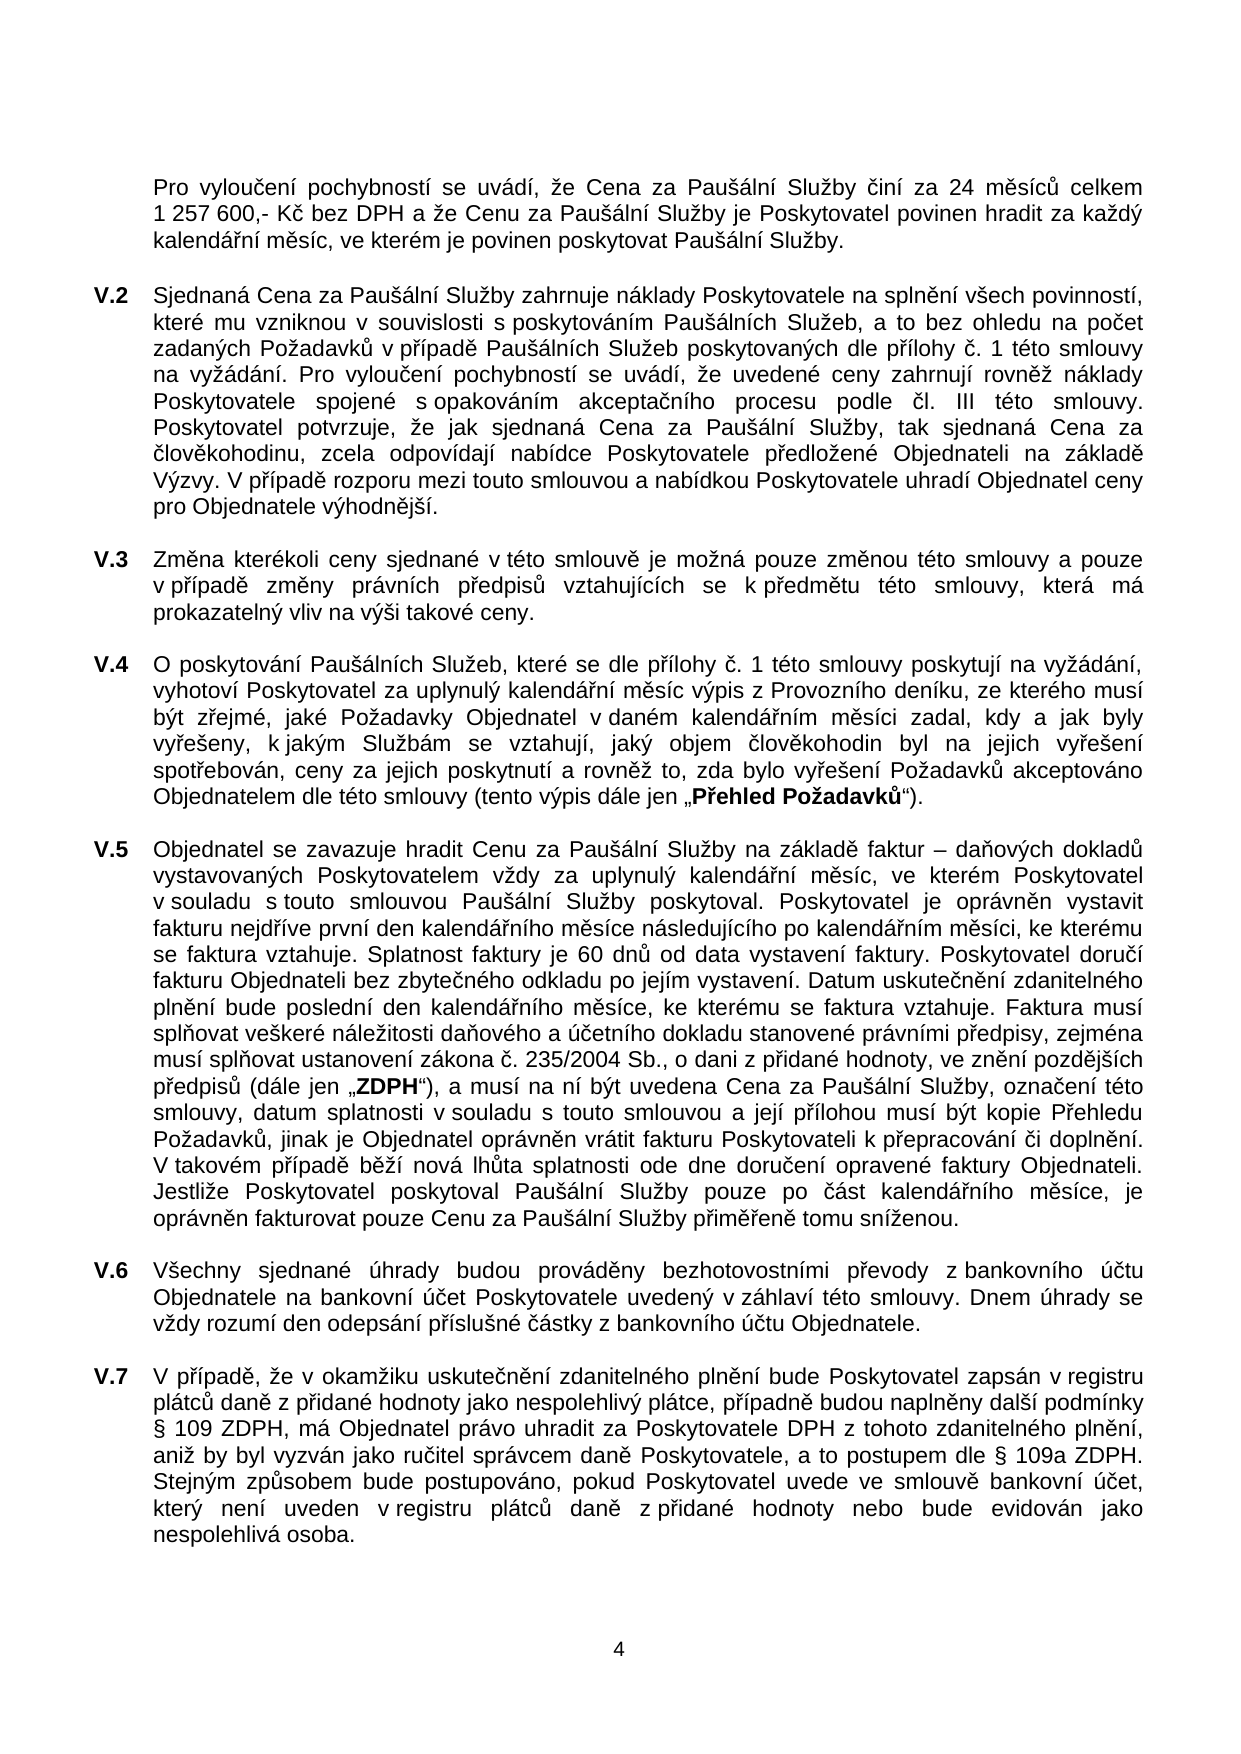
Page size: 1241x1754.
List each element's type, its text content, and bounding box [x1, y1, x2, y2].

text V případě, že v okamžiku uskutečnění zdanitelného plnění bude Poskytovatel zapsán v registru plátců daně z přidané hodnoty jako nespolehlivý plátce, případně budou naplněny další podmínky § 109 ZDPH, má Objednatel právo uhradit za Poskytovatele DPH z tohoto zdanitelného plnění, aniž by byl vyzván jako ručitel správcem daně Poskytovatele, a to postupem dle § 109a ZDPH. Stejným způsobem bude postupováno, pokud Poskytovatel uvede ve smlouvě bankovní účet, který není uveden v registru plátců daně z přidané hodnoty nebo bude evidován jako nespolehlivá osoba. [94, 1363, 1144, 1547]
text Všechny sjednané úhrady budou prováděny bezhotovostními převody z bankovního účtu Objednatele na bankovní účet Poskytovatele uvedený v záhlaví této smlouvy. Dnem úhrady se vždy rozumí den odepsání příslušné částky z bankovního účtu Objednatele. [94, 1257, 1144, 1336]
list Pro vyloučení pochybností se uvádí, že Cena za Paušální Služby činí za 24 měsíců celkem 1 257 600,- Kč bez DPH a že Cenu za Paušální Služby je Poskytovatel povinen hradit za každý kalendářní měsíc, ve kterém je povinen poskytovat Paušální Služby. [153, 174, 1144, 253]
text Objednatel se zavazuje hradit Cenu za Paušální Služby na základě faktur – daňových dokladů vystavovaných Poskytovatelem vždy za uplynulý kalendářní měsíc, ve kterém Poskytovatel v souladu s touto smlouvou Paušální Služby poskytoval. Poskytovatel je oprávněn vystavit fakturu nejdříve první den kalendářního měsíce následujícího po kalendářním měsíci, ke kterému se faktura vztahuje. Splatnost faktury je 60 dnů od data vystavení faktury. Poskytovatel doručí fakturu Objednateli bez zbytečného odkladu po jejím vystavení. Datum uskutečnění zdanitelného plnění bude poslední den kalendářního měsíce, ke kterému se faktura vztahuje. Faktura musí splňovat veškeré náležitosti daňového a účetního dokladu stanovené právními předpisy, zejména musí splňovat ustanovení zákona č. 235/2004 Sb., o dani z přidané hodnoty, ve znění pozdějších předpisů (dále jen „ZDPH“), a musí na ní být uvedena Cena za Paušální Služby, označení této smlouvy, datum splatnosti v souladu s touto smlouvou a její přílohou musí být kopie Přehledu Požadavků, jinak je Objednatel oprávněn vrátit fakturu Poskytovateli k přepracování či doplnění. V takovém případě běží nová lhůta splatnosti ode dne doručení opravené faktury Objednateli. Jestliže Poskytovatel poskytoval Paušální Služby pouze po část kalendářního měsíce, je oprávněn fakturovat pouze Cenu za Paušální Služby přiměřeně tomu sníženou. [94, 836, 1144, 1231]
text Změna kterékoli ceny sjednané v této smlouvě je možná pouze změnou této smlouvy a pouze v případě změny právních předpisů vztahujících se k předmětu této smlouvy, která má prokazatelný vliv na výši takové ceny. [94, 546, 1144, 625]
text O poskytování Paušálních Služeb, které se dle přílohy č. 1 této smlouvy poskytují na vyžádání, vyhotoví Poskytovatel za uplynulý kalendářní měsíc výpis z Provozního deníku, ze kterého musí být zřejmé, jaké Požadavky Objednatel v daném kalendářním měsíci zadal, kdy a jak byly vyřešeny, k jakým Službám se vztahují, jaký objem člověkohodin byl na jejich vyřešení spotřebován, ceny za jejich poskytnutí a rovněž to, zda bylo vyřešení Požadavků akceptováno Objednatelem dle této smlouvy (tento výpis dále jen „Přehled Požadavků“). [94, 651, 1144, 809]
text Sjednaná Cena za Paušální Služby zahrnuje náklady Poskytovatele na splnění všech povinností, které mu vzniknou v souvislosti s poskytováním Paušálních Služeb, a to bez ohledu na počet zadaných Požadavků v případě Paušálních Služeb poskytovaných dle přílohy č. 1 této smlouvy na vyžádání. Pro vyloučení pochybností se uvádí, že uvedené ceny zahrnují rovněž náklady Poskytovatele spojené s opakováním akceptačního procesu podle čl. III této smlouvy. Poskytovatel potvrzuje, že jak sjednaná Cena za Paušální Služby, tak sjednaná Cena za člověkohodinu, zcela odpovídají nabídce Poskytovatele předložené Objednateli na základě Výzvy. V případě rozporu mezi touto smlouvou a nabídkou Poskytovatele uhradí Objednatel ceny pro Objednatele výhodnější. [94, 282, 1144, 519]
